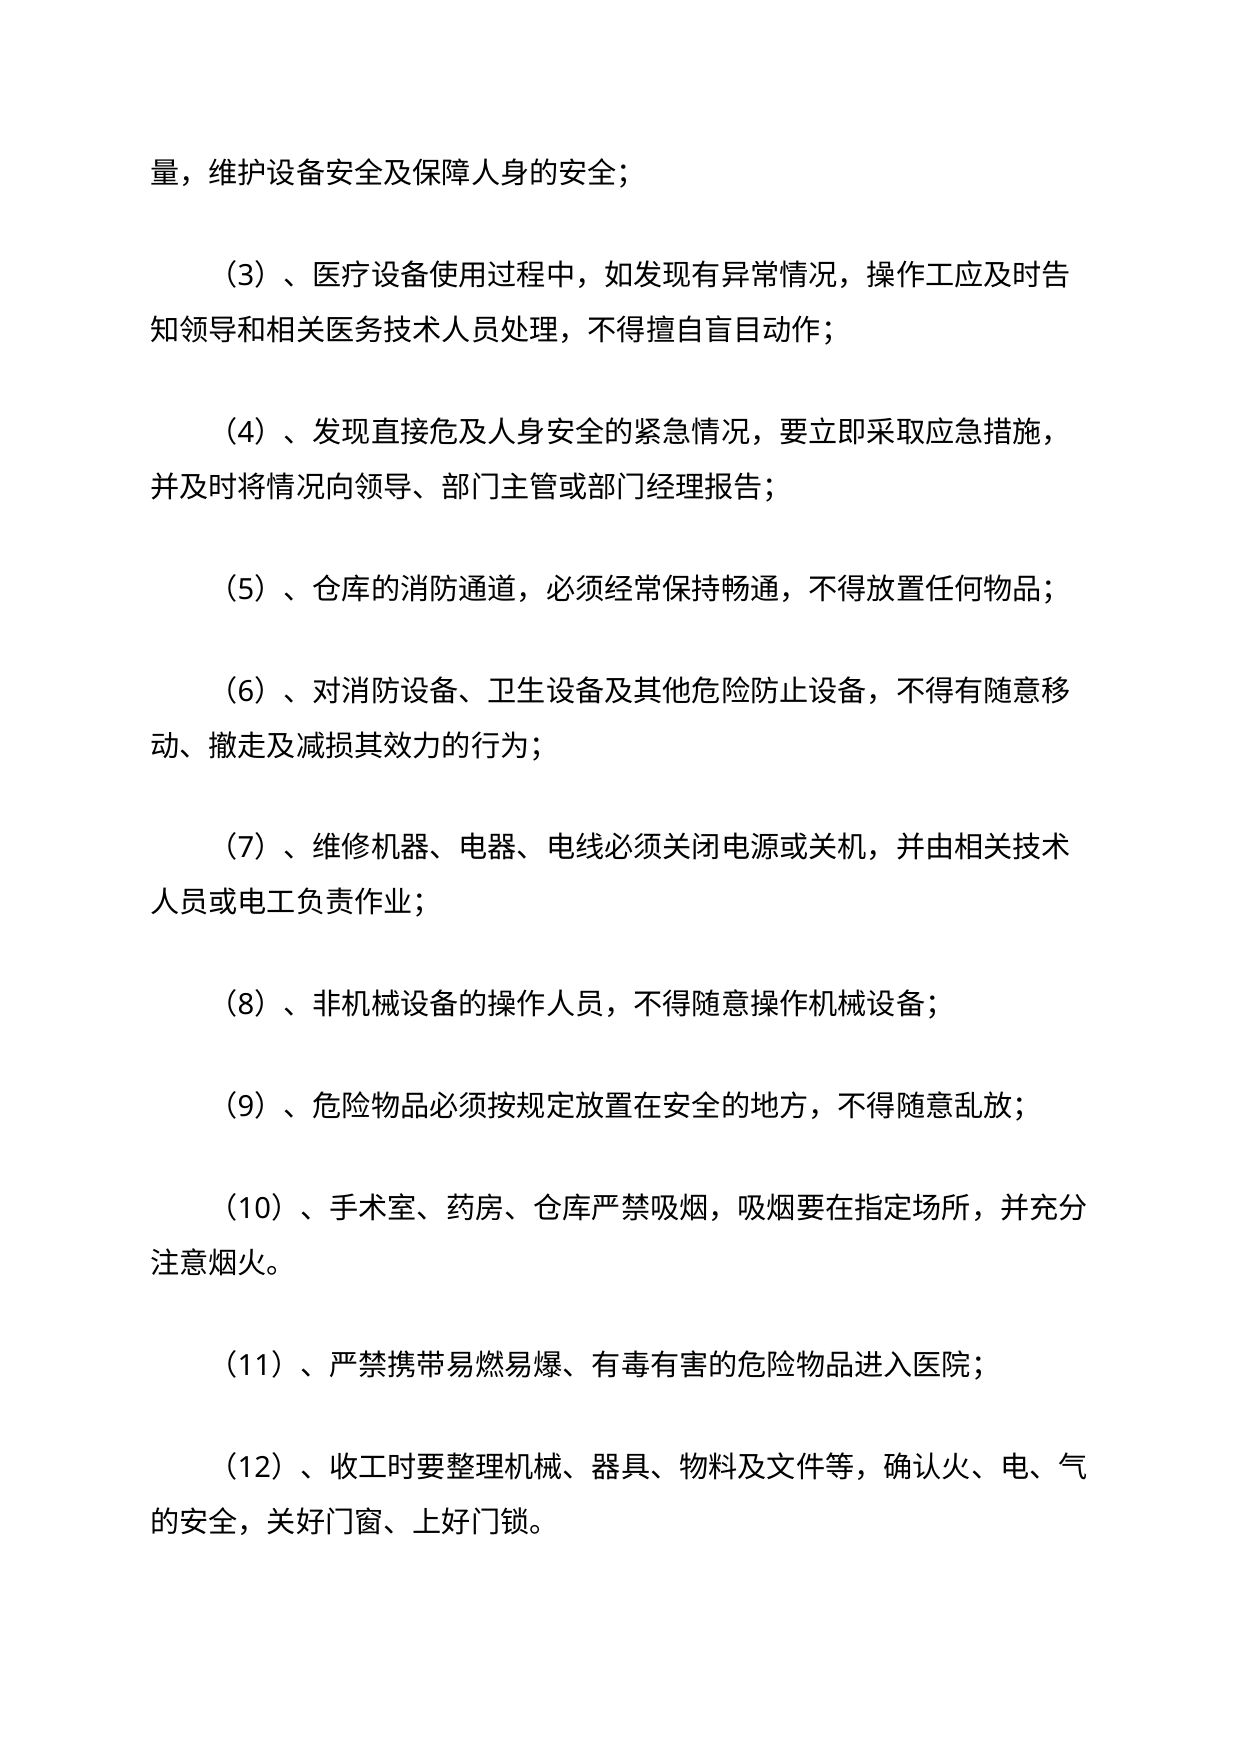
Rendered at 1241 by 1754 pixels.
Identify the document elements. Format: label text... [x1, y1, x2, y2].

text （10）、手术室、药房、仓库严禁吸烟，吸烟要在指定场所，并充分注意烟火。 [150, 1185, 1090, 1282]
text （12）、收工时要整理机械、器具、物料及文件等，确认火、电、气的安全，关好门窗、上好门锁。 [150, 1443, 1090, 1541]
text （3）、医疗设备使用过程中，如发现有异常情况，操作工应及时告知领导和相关医务技术人员处理，不得擅自盲目动作； [150, 252, 1090, 349]
text （7）、维修机器、电器、电线必须关闭电源或关机，并由相关技术人员或电工负责作业； [150, 824, 1090, 921]
text （11）、严禁携带易燃易爆、有毒有害的危险物品进入医院； [150, 1342, 1090, 1384]
text （5）、仓库的消防通道，必须经常保持畅通，不得放置任何物品； [150, 565, 1090, 608]
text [150, 150, 1090, 192]
text （8）、非机械设备的操作人员，不得随意操作机械设备； [150, 981, 1090, 1023]
text （9）、危险物品必须按规定放置在安全的地方，不得随意乱放； [150, 1083, 1090, 1125]
text （6）、对消防设备、卫生设备及其他危险防止设备，不得有随意移动、撤走及减损其效力的行为； [150, 667, 1090, 764]
text （4）、发现直接危及人身安全的紧急情况，要立即采取应急措施，并及时将情况向领导、部门主管或部门经理报告； [150, 408, 1090, 506]
